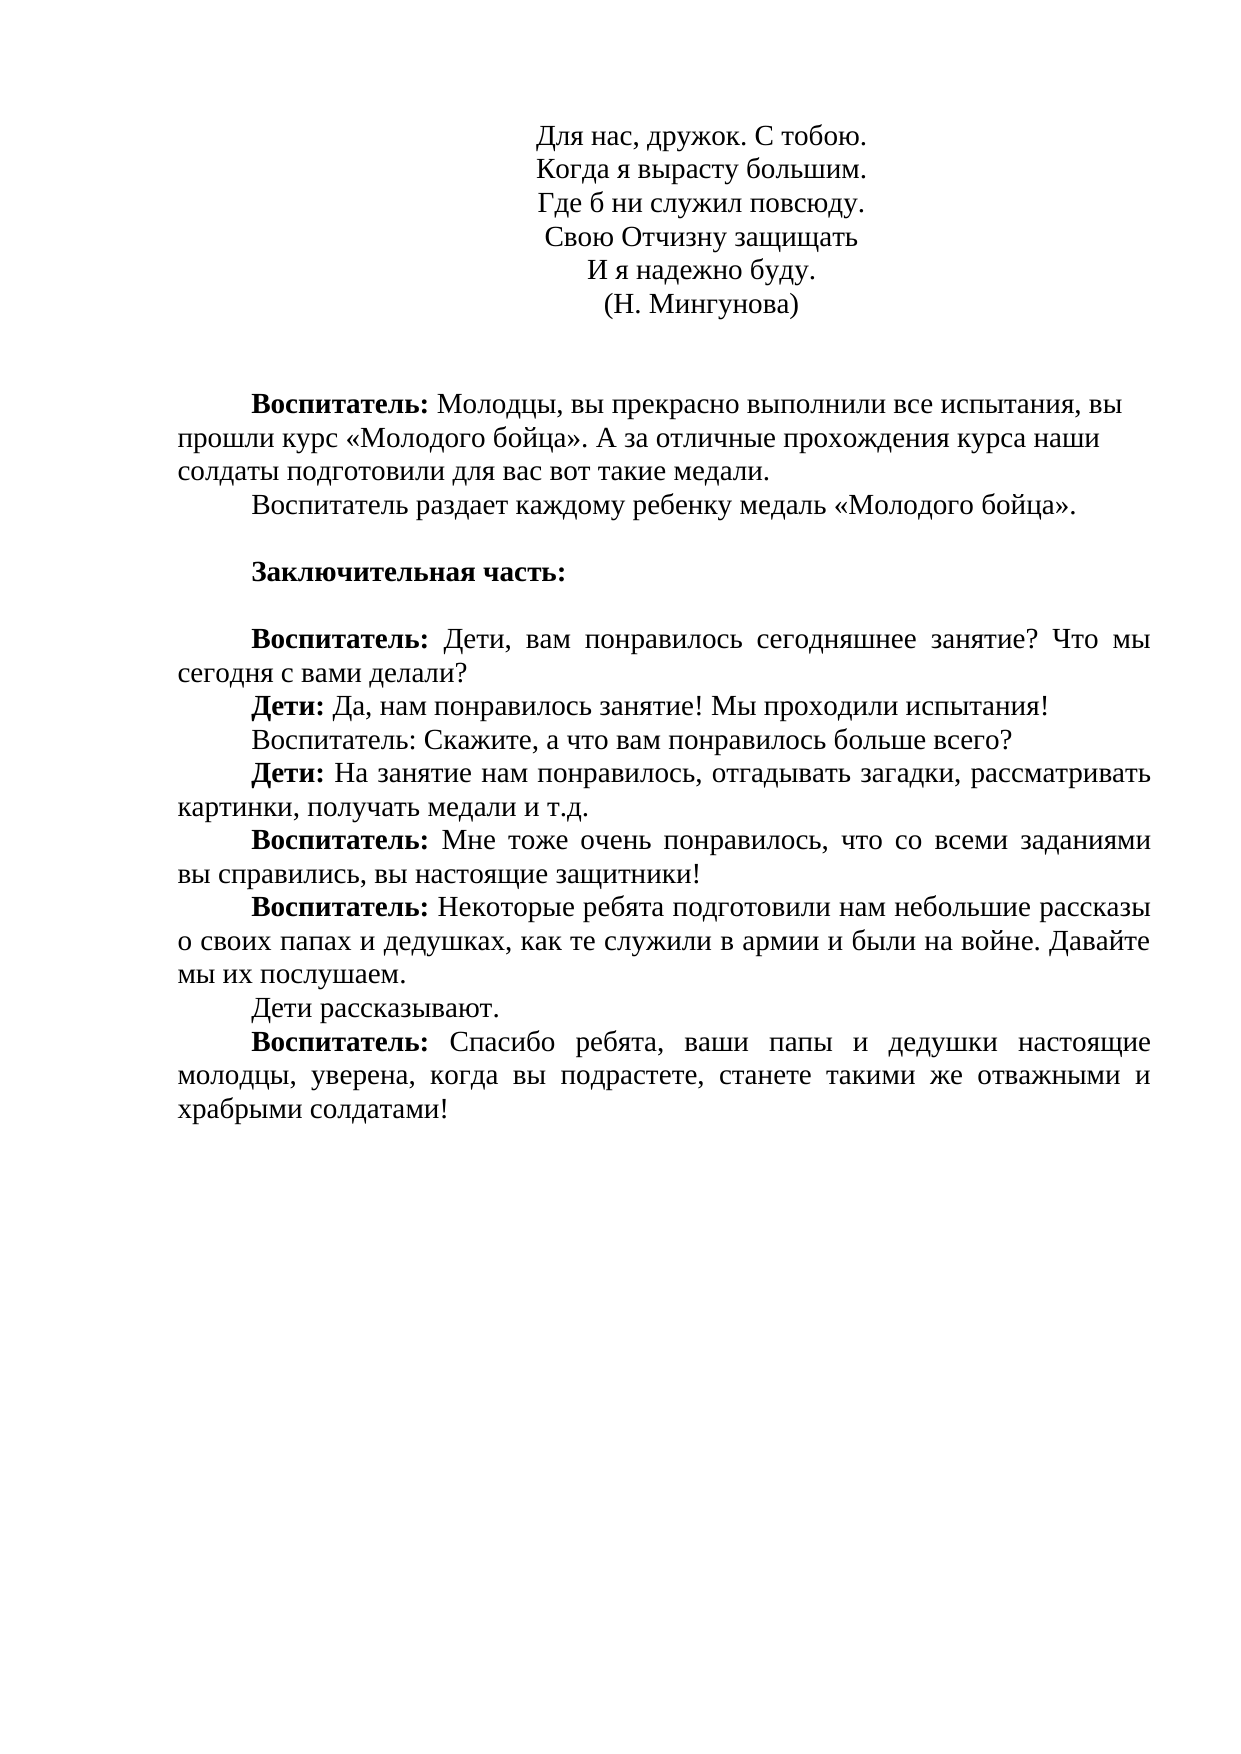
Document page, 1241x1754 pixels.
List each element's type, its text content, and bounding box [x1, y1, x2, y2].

text Воспитатель: Мне тоже очень понравилось, что со всеми заданиями вы справились, вы настоящие защитники! [177, 822, 1152, 889]
text Воспитатель: Спасибо ребята, ваши папы и дедушки настоящие молодцы, уверена, когда вы подрастете, станете такими же отважными и храбрыми солдатами! [177, 1024, 1152, 1124]
text Воспитатель: Молодцы, вы прекрасно выполнили все испытания, вы прошли курс «Молодого бойца». А за отличные прохождения курса наши солдаты подготовили для вас вот такие медали. [177, 386, 1152, 487]
text И я надежно буду. [177, 252, 1152, 286]
text Когда я вырасту большим. [177, 152, 1152, 185]
text Воспитатель: Скажите, а что вам понравилось больше всего? [177, 722, 1152, 755]
text Воспитатель раздает каждому ребенку медаль «Молодого бойца». [177, 487, 1152, 521]
text Дети: На занятие нам понравилось, отгадывать загадки, рассматривать картинки, получать медали и т.д. [177, 755, 1152, 822]
text Заключительная часть: [177, 554, 1152, 588]
text Свою Отчизну защищать [177, 219, 1152, 252]
text Где б ни служил повсюду. [177, 185, 1152, 219]
text Воспитатель: Дети, вам понравилось сегодняшнее занятие? Что мы сегодня с вами делали? [177, 621, 1152, 688]
text Дети рассказывают. [177, 990, 1152, 1024]
text Воспитатель: Некоторые ребята подготовили нам небольшие рассказы о своих папах и дедушках, как те служили в армии и были на войне. Давайте мы их послушаем. [177, 889, 1152, 990]
text Дети: Да, нам понравилось занятие! Мы проходили испытания! [177, 688, 1152, 722]
text (Н. Мингунова) [177, 286, 1152, 319]
text Для нас, дружок. С тобою. [177, 118, 1152, 152]
